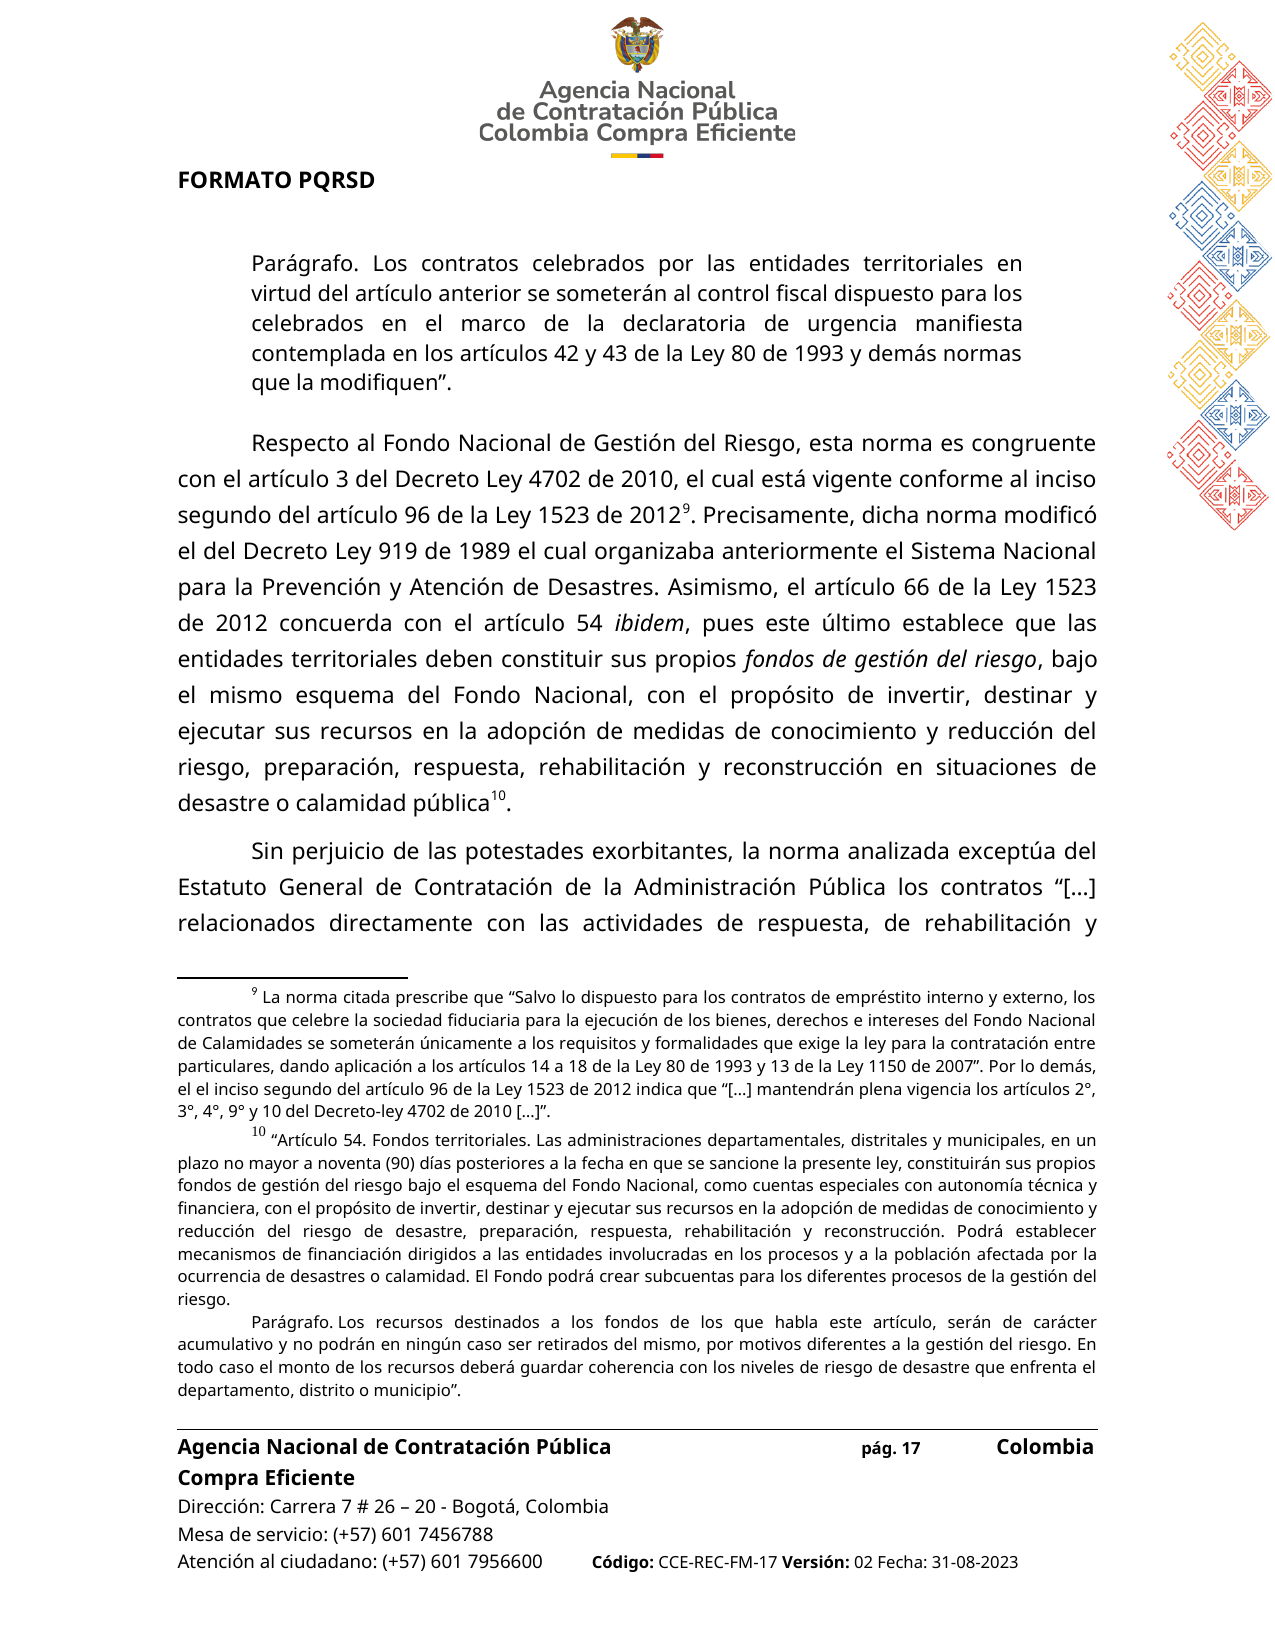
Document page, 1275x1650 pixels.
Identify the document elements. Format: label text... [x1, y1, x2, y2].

picture [1165, 22, 1272, 528]
text Sin perjuicio de las potestades exorbitantes, la norma analizada exceptúa del Estatuto General de Contratación de la Administración Pública los contratos “[…] relacionados directamente con las actividades de respuesta, de rehabilitación y reconstrucción de las zonas declaradas en situación de desastre o calamidad pública […]” celebrados por: i) la sociedad fiduciaria que administra los recursos del Fondo Nacional de Gestión del Riesgo, ii) por las entidades ejecutoras que reciban recursos provenientes de este fondo y iii) los celebrados por las entidades territoriales y sus fondos de gestión del riesgo. [177, 835, 1098, 938]
text Parágrafo. Los contratos celebrados por las entidades territoriales en virtud del artículo anterior se someterán al control fiscal dispuesto para los celebrados en el marco de la declaratoria de urgencia manifiesta contemplada en los artículos 42 y 43 de la Ley 80 de 1993 y demás normas que la modifiquen”. [251, 248, 1024, 397]
picture [479, 17, 796, 158]
text Respecto al Fondo Nacional de Gestión del Riesgo, esta norma es congruente con el artículo 3 del Decreto Ley 4702 de 2010, el cual está vigente conforme al inciso segundo del artículo 96 de la Ley 1523 de 2012. Precisamente, dicha norma modificó el del Decreto Ley 919 de 1989 el cual organizaba anteriormente el Sistema Nacional para la Prevención y Atención de Desastres. Asimismo, el artículo 66 de la Ley 1523 de 2012 concuerda con el artículo 54 ibidem, pues este último establece que las entidades territoriales deben constituir sus propios fondos de gestión del riesgo, bajo el mismo esquema del Fondo Nacional, con el propósito de invertir, destinar y ejecutar sus recursos en la adopción de medidas de conocimiento y reducción del riesgo, preparación, respuesta, rehabilitación y reconstrucción en situaciones de desastre o calamidad pública. [177, 427, 1098, 818]
